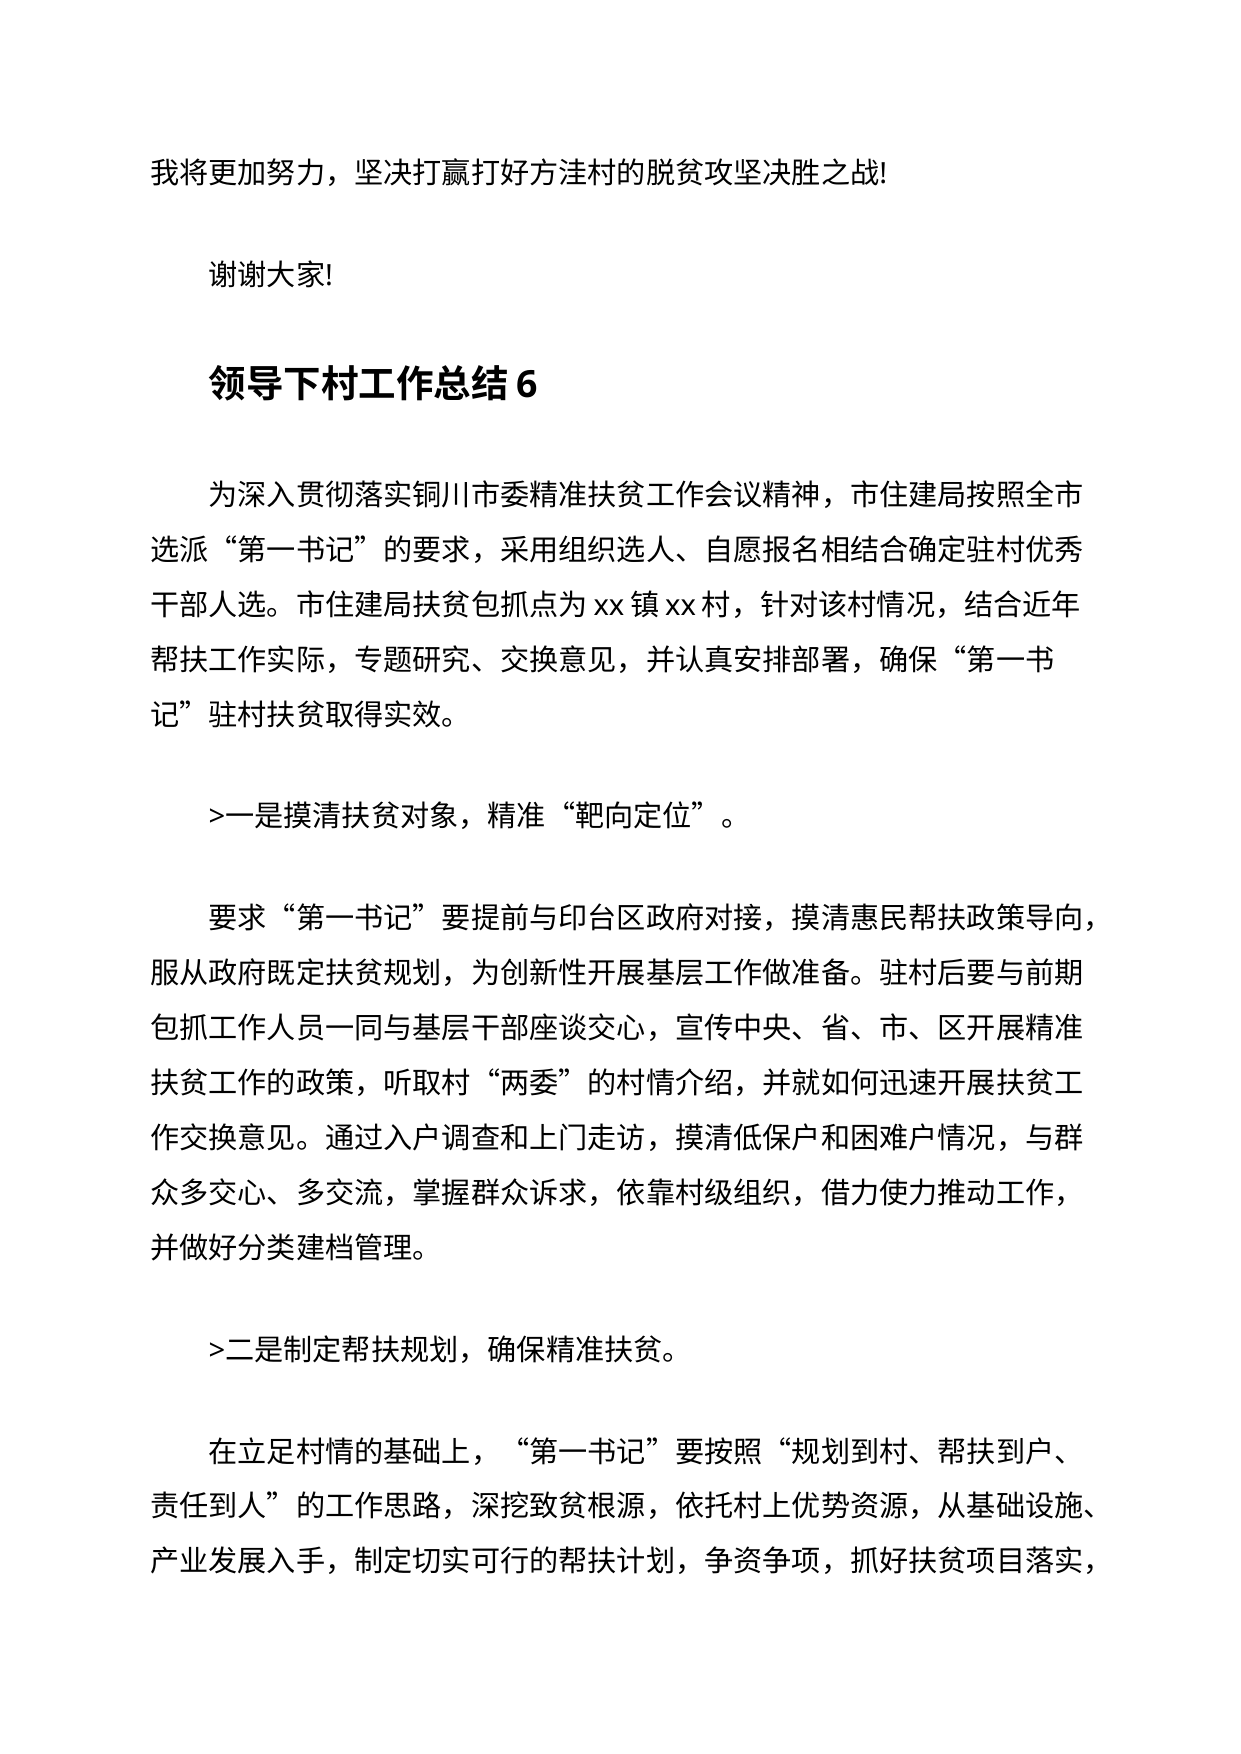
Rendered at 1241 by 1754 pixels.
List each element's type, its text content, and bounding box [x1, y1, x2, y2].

text 要求“第一书记”要提前与印台区政府对接，摸清惠民帮扶政策导向，服从政府既定扶贫规划，为创新性开展基层工作做准备。驻村后要与前期包抓工作人员一同与基层干部座谈交心，宣传中央、省、市、区开展精准扶贫工作的政策，听取村“两委”的村情介绍，并就如何迅速开展扶贫工作交换意见。通过入户调查和上门走访，摸清低保户和困难户情况，与群众多交心、多交流，掌握群众诉求，依靠村级组织，借力使力推动工作，并做好分类建档管理。 [150, 895, 1090, 1267]
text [150, 150, 1090, 192]
text >一是摸清扶贫对象，精准“靶向定位”。 [150, 793, 1090, 835]
text >二是制定帮扶规划，确保精准扶贫。 [150, 1326, 1090, 1368]
text 谢谢大家! [150, 252, 1090, 294]
text 为深入贯彻落实铜川市委精准扶贫工作会议精神，市住建局按照全市选派“第一书记”的要求，采用组织选人、自愿报名相结合确定驻村优秀干部人选。市住建局扶贫包抓点为xx镇xx村，针对该村情况，结合近年帮扶工作实际，专题研究、交换意见，并认真安排部署，确保“第一书记”驻村扶贫取得实效。 [150, 472, 1090, 733]
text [150, 1428, 1090, 1580]
text 领导下村工作总结6 [150, 354, 1090, 408]
